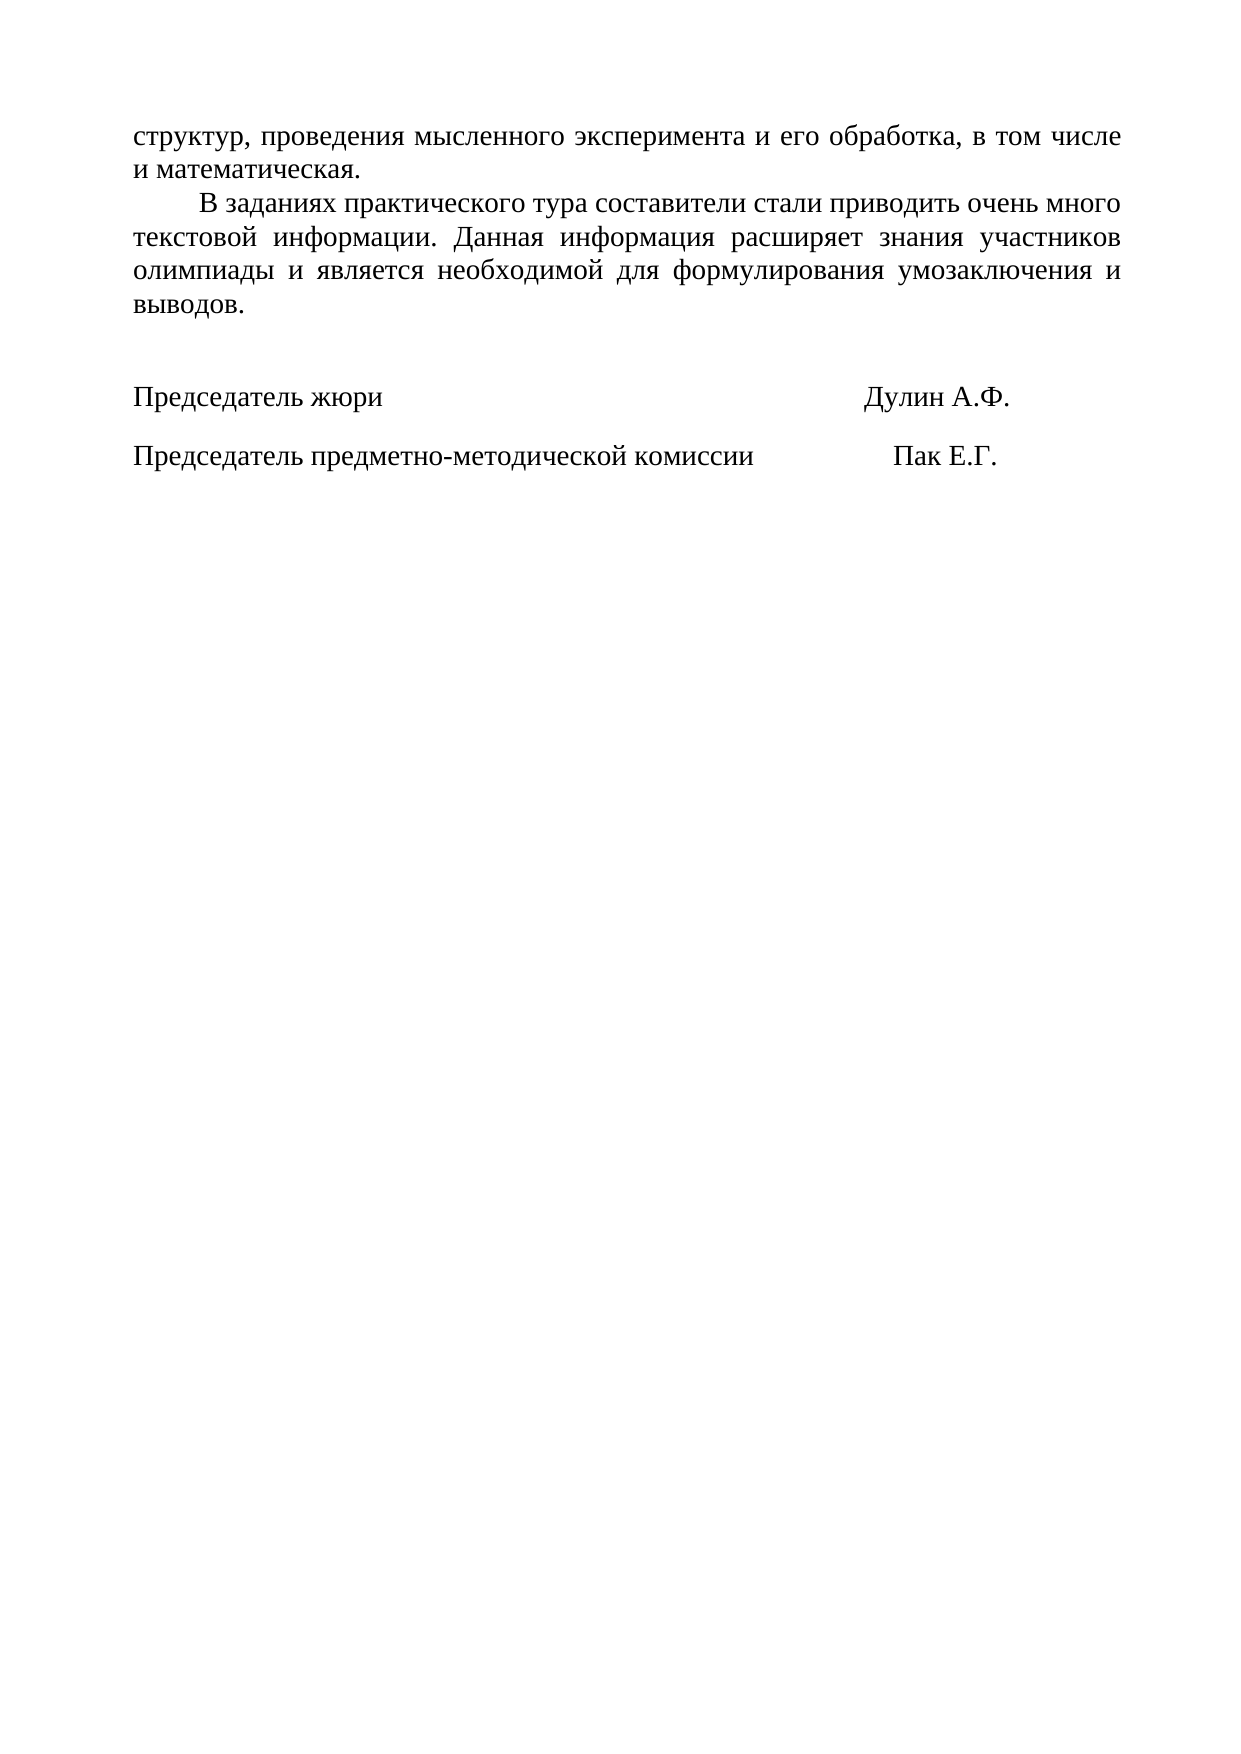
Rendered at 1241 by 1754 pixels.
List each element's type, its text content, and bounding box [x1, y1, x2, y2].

text В заданиях практического тура составители стали приводить очень много текстовой информации. Данная информация расширяет знания участников олимпиады и является необходимой для формулирования умозаключения и выводов. [133, 185, 1122, 319]
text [133, 118, 1122, 185]
text Председатель предметно-методической комиссии Пак Е.Г. [133, 438, 1122, 472]
text Председатель жюри Дулин А.Ф. [133, 379, 1122, 412]
